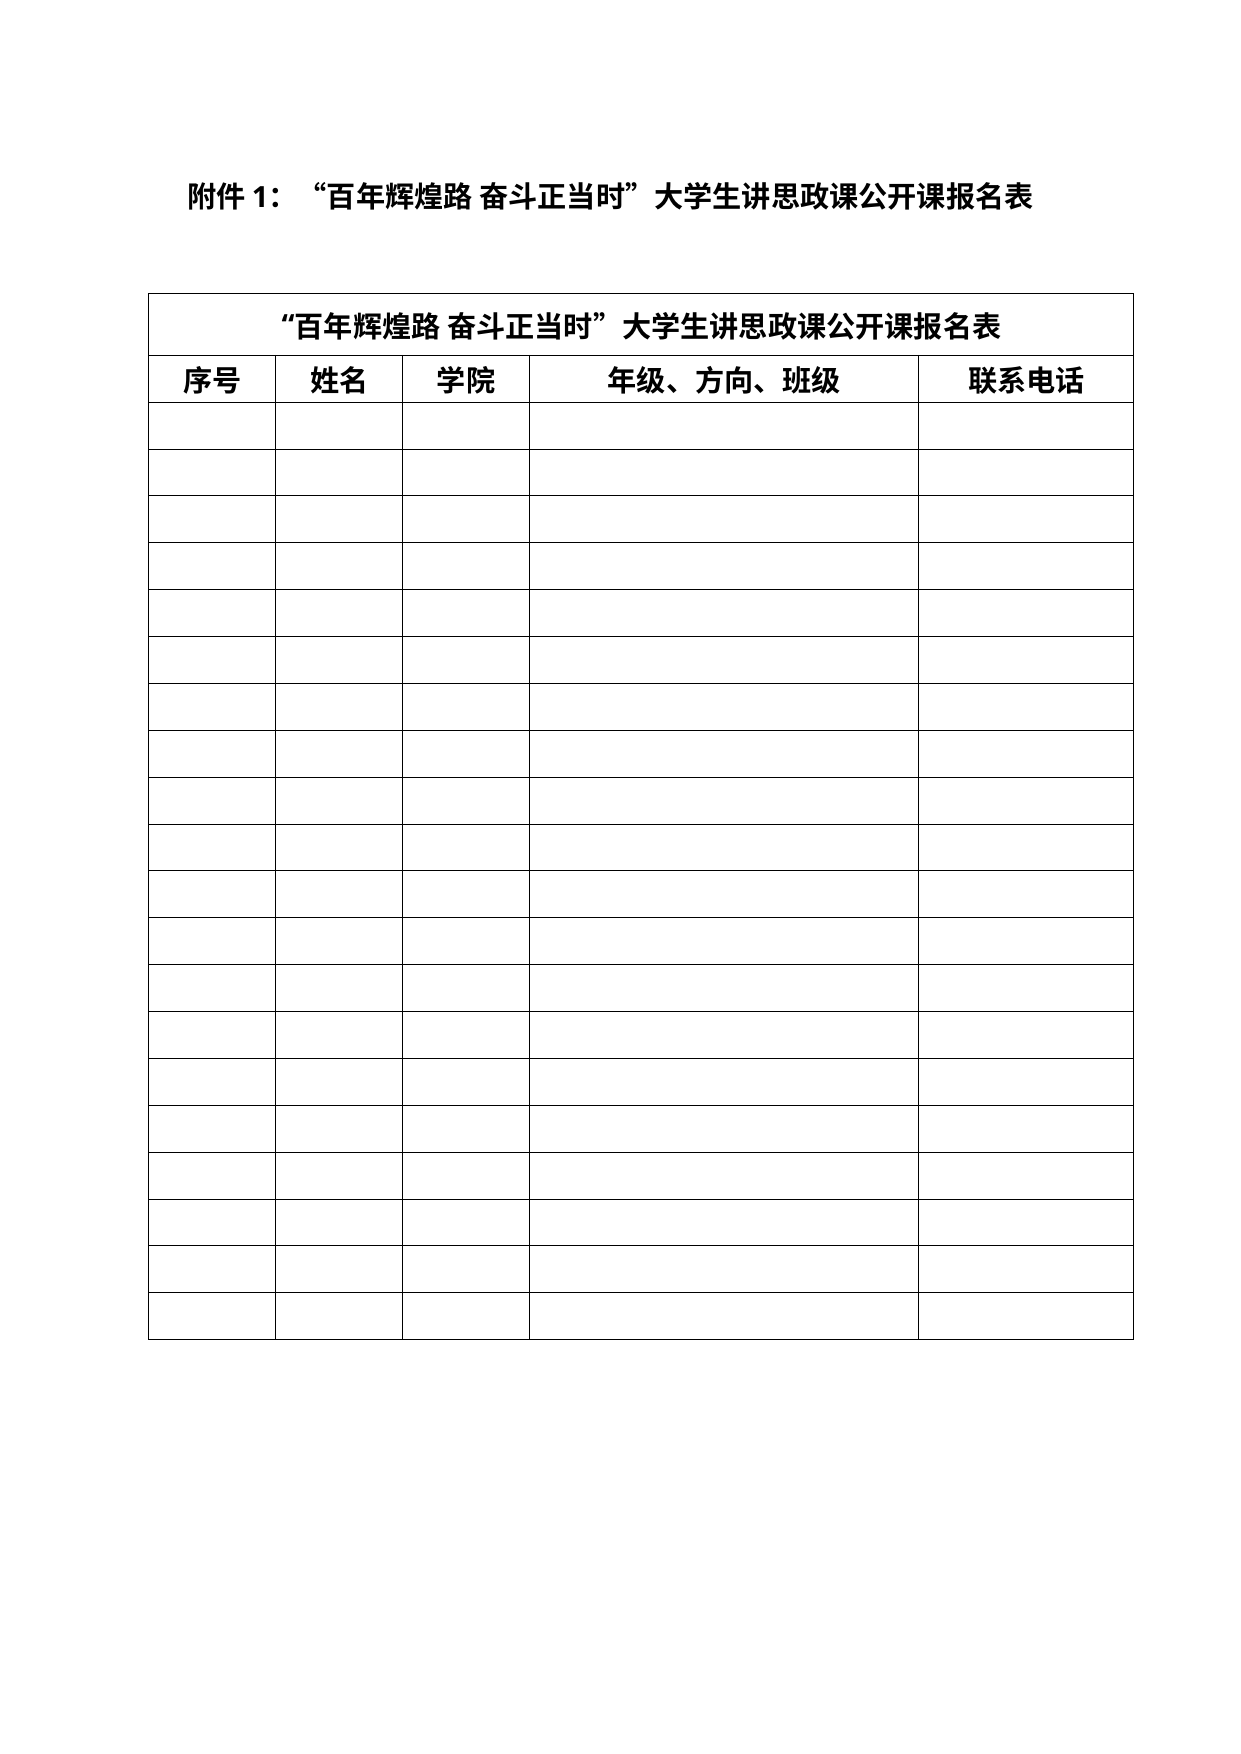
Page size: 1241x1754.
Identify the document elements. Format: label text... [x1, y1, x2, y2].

table_cell [149, 1012, 275, 1058]
table_cell [149, 450, 275, 495]
table_cell [276, 778, 402, 823]
table_cell [276, 871, 402, 917]
table_cell [530, 918, 918, 964]
table_cell [403, 450, 529, 495]
table_cell [403, 543, 529, 589]
table_cell [919, 496, 1133, 542]
table_header “百年辉煌路 奋斗正当时”大学生讲思政课公开课报名表 [149, 294, 1133, 355]
table_cell [403, 731, 529, 777]
table_cell 年级、方向、班级 [530, 356, 918, 402]
table_cell [919, 1293, 1133, 1339]
table_cell [276, 825, 402, 870]
table_cell [149, 871, 275, 917]
table_cell 序号 [149, 356, 275, 402]
table_cell [919, 825, 1133, 870]
table_cell [276, 1200, 402, 1245]
table_cell [530, 450, 918, 495]
table_cell [149, 1106, 275, 1152]
table_cell [530, 1059, 918, 1105]
table_cell [403, 1106, 529, 1152]
table_cell [149, 965, 275, 1011]
table_cell [276, 450, 402, 495]
table_cell [530, 825, 918, 870]
table_cell [276, 1293, 402, 1339]
table_cell [919, 590, 1133, 636]
table_cell [403, 637, 529, 683]
table_cell [403, 918, 529, 964]
table_cell [530, 1200, 918, 1245]
table_cell [403, 1246, 529, 1292]
table_cell [149, 1200, 275, 1245]
table_cell [276, 1106, 402, 1152]
table_cell [919, 871, 1133, 917]
table_cell [530, 965, 918, 1011]
table_cell [919, 684, 1133, 730]
table_cell [403, 496, 529, 542]
table_cell [276, 1059, 402, 1105]
table_cell [149, 590, 275, 636]
table_cell [276, 403, 402, 448]
table_cell [149, 778, 275, 823]
table_cell [149, 1246, 275, 1292]
table_cell [403, 684, 529, 730]
table_cell [919, 1246, 1133, 1292]
table_cell [530, 543, 918, 589]
table_cell [530, 1012, 918, 1058]
table_cell [403, 1153, 529, 1198]
table_cell [530, 778, 918, 823]
table_cell 学院 [403, 356, 529, 402]
table_cell [149, 1059, 275, 1105]
table_cell 联系电话 [919, 356, 1133, 402]
table_cell [919, 1153, 1133, 1198]
table_cell [276, 637, 402, 683]
table_cell [403, 1293, 529, 1339]
table_cell [149, 637, 275, 683]
table_cell [919, 1106, 1133, 1152]
table_cell [530, 496, 918, 542]
table_cell [276, 684, 402, 730]
table_cell [149, 496, 275, 542]
table_cell [276, 496, 402, 542]
table_cell [530, 684, 918, 730]
table_cell [276, 590, 402, 636]
table_cell [403, 965, 529, 1011]
table_cell [403, 1200, 529, 1245]
table_cell [276, 1153, 402, 1198]
table_cell [276, 918, 402, 964]
table_cell [919, 450, 1133, 495]
table_cell [530, 590, 918, 636]
table_cell [403, 590, 529, 636]
table_cell [149, 684, 275, 730]
table_cell [403, 1059, 529, 1105]
table_cell [919, 918, 1133, 964]
table_cell [919, 1200, 1133, 1245]
table_cell [149, 543, 275, 589]
table_cell [276, 1012, 402, 1058]
table_cell [403, 1012, 529, 1058]
table_cell [530, 1153, 918, 1198]
table_cell [530, 731, 918, 777]
table_cell [149, 1293, 275, 1339]
table_cell [530, 871, 918, 917]
table_cell [530, 1246, 918, 1292]
table_cell [276, 1246, 402, 1292]
table_cell [276, 543, 402, 589]
table_cell [530, 1293, 918, 1339]
table_cell [530, 1106, 918, 1152]
table_cell [403, 825, 529, 870]
table_cell [919, 731, 1133, 777]
table_cell [919, 965, 1133, 1011]
table_cell [403, 403, 529, 448]
table_cell [919, 543, 1133, 589]
table_cell [919, 1059, 1133, 1105]
table_cell 姓名 [276, 356, 402, 402]
table_cell [919, 778, 1133, 823]
table_cell [530, 637, 918, 683]
table_cell [276, 731, 402, 777]
table_cell [276, 965, 402, 1011]
table_cell [403, 871, 529, 917]
table_cell [919, 637, 1133, 683]
table_cell [919, 1012, 1133, 1058]
table_cell [149, 918, 275, 964]
table_cell [530, 403, 918, 448]
table_cell [149, 403, 275, 448]
table_cell [403, 778, 529, 823]
table_cell [149, 825, 275, 870]
text 附件1：“百年辉煌路 奋斗正当时”大学生讲思政课公开课报名表 [187, 162, 1053, 227]
table_cell [149, 731, 275, 777]
table_cell [149, 1153, 275, 1198]
table_cell [919, 403, 1133, 448]
